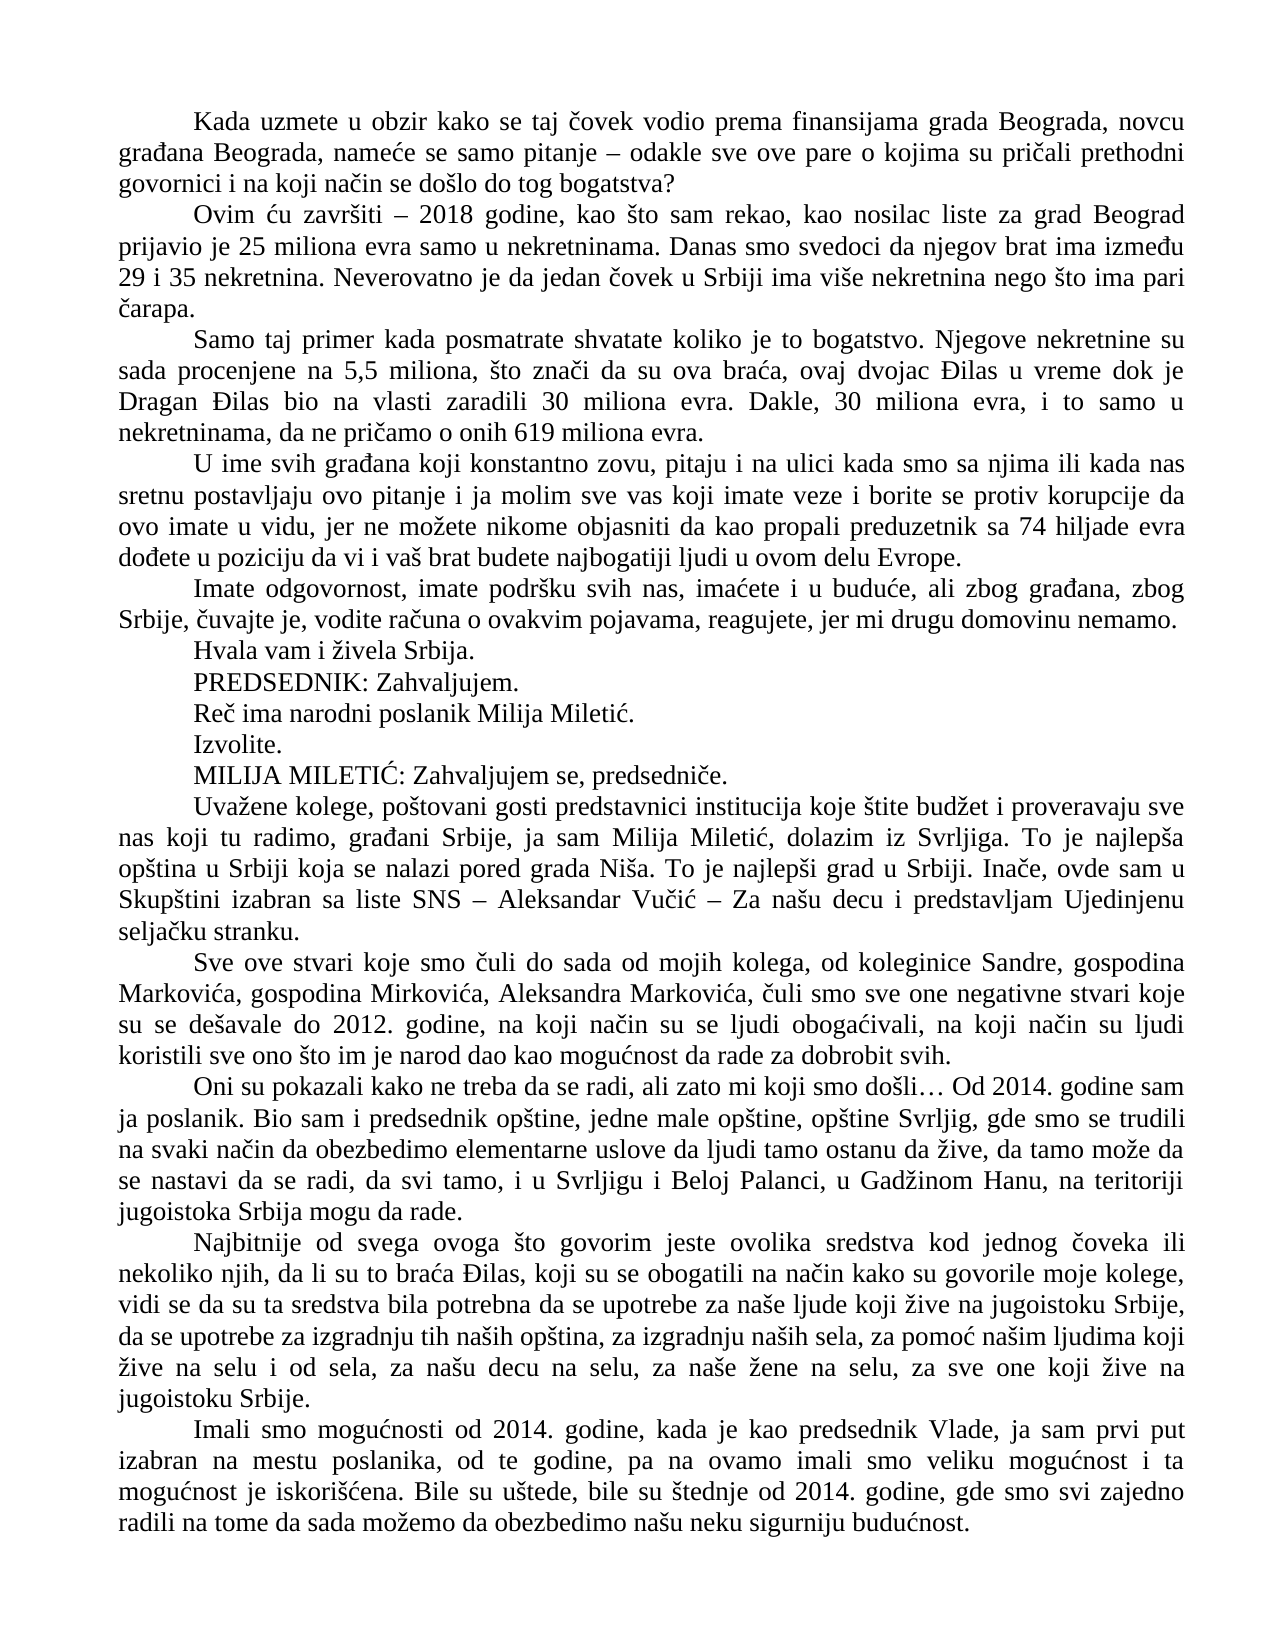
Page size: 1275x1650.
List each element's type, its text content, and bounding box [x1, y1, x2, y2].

text Kada uzmete u obzir kako se taj čovek vodio prema finansijama grada Beograda, novcu građana Beograda, nameće se samo pitanje – odakle sve ove pare o kojima su pričali prethodni govornici i na koji način se došlo do tog bogatstva? [118, 105, 1186, 198]
text Imali smo mogućnosti od 2014. godine, kada je kao predsednik Vlade, ja sam prvi put izabran na mestu poslanika, od te godine, pa na ovamo imali smo veliku mogućnost i ta mogućnost je iskorišćena. Bile su uštede, bile su štednje od 2014. godine, gde smo svi zajedno radili na tome da sada možemo da obezbedimo našu neku sigurniju budućnost. [118, 1413, 1186, 1538]
text Sve ove stvari koje smo čuli do sada od mojih kolega, od koleginice Sandre, gospodina Markovića, gospodina Mirkovića, Aleksandra Markovića, čuli smo sve one negativne stvari koje su se dešavale do 2012. godine, na koji način su se ljudi obogaćivali, na koji način su ljudi koristili sve ono što im je narod dao kao mogućnost da rade za dobrobit svih. [118, 946, 1186, 1071]
text Reč ima narodni poslanik Milija Miletić. [118, 697, 1186, 728]
text PREDSEDNIK: Zahvaljujem. [118, 666, 1186, 697]
text Samo taj primer kada posmatrate shvatate koliko je to bogatstvo. Njegove nekretnine su sada procenjene na 5,5 miliona, što znači da su ova braća, ovaj dvojac Đilas u vreme dok je Dragan Đilas bio na vlasti zaradili 30 miliona evra. Dakle, 30 miliona evra, i to samo u nekretninama, da ne pričamo o onih 619 miliona evra. [118, 323, 1186, 448]
text Hvala vam i živela Srbija. [118, 634, 1186, 666]
text MILIJA MILETIĆ: Zahvaljujem se, predsedniče. [118, 759, 1186, 790]
text Oni su pokazali kako ne treba da se radi, ali zato mi koji smo došli… Od 2014. godine sam ja poslanik. Bio sam i predsednik opštine, jedne male opštine, opštine Svrljig, gde smo se trudili na svaki način da obezbedimo elementarne uslove da ljudi tamo ostanu da žive, da tamo može da se nastavi da se radi, da svi tamo, i u Svrljigu i Beloj Palanci, u Gadžinom Hanu, na teritoriji jugoistoka Srbija mogu da rade. [118, 1071, 1186, 1226]
text Izvolite. [118, 728, 1186, 759]
text Imate odgovornost, imate podršku svih nas, imaćete i u buduće, ali zbog građana, zbog Srbije, čuvajte je, vodite računa o ovakvim pojavama, reagujete, jer mi drugu domovinu nemamo. [118, 572, 1186, 634]
text U ime svih građana koji konstantno zovu, pitaju i na ulici kada smo sa njima ili kada nas sretnu postavljaju ovo pitanje i ja molim sve vas koji imate veze i borite se protiv korupcije da ovo imate u vidu, jer ne možete nikome objasniti da kao propali preduzetnik sa 74 hiljade evra dođete u poziciju da vi i vaš brat budete najbogatiji ljudi u ovom delu Evrope. [118, 448, 1186, 572]
text Ovim ću završiti – 2018 godine, kao što sam rekao, kao nosilac liste za grad Beograd prijavio je 25 miliona evra samo u nekretninama. Danas smo svedoci da njegov brat ima između 29 i 35 nekretnina. Neverovatno je da jedan čovek u Srbiji ima više nekretnina nego što ima pari čarapa. [118, 198, 1186, 323]
text Uvažene kolege, poštovani gosti predstavnici institucija koje štite budžet i proveravaju sve nas koji tu radimo, građani Srbije, ja sam Milija Miletić, dolazim iz Svrljiga. To je najlepša opština u Srbiji koja se nalazi pored grada Niša. To je najlepši grad u Srbiji. Inače, ovde sam u Skupštini izabran sa liste SNS – Aleksandar Vučić – Za našu decu i predstavljam Ujedinjenu seljačku stranku. [118, 790, 1186, 946]
text Najbitnije od svega ovoga što govorim jeste ovolika sredstva kod jednog čoveka ili nekoliko njih, da li su to braća Đilas, koji su se obogatili na način kako su govorile moje kolege, vidi se da su ta sredstva bila potrebna da se upotrebe za naše ljude koji žive na jugoistoku Srbije, da se upotrebe za izgradnju tih naših opština, za izgradnju naših sela, za pomoć našim ljudima koji žive na selu i od sela, za našu decu na selu, za naše žene na selu, za sve one koji žive na jugoistoku Srbije. [118, 1226, 1186, 1413]
